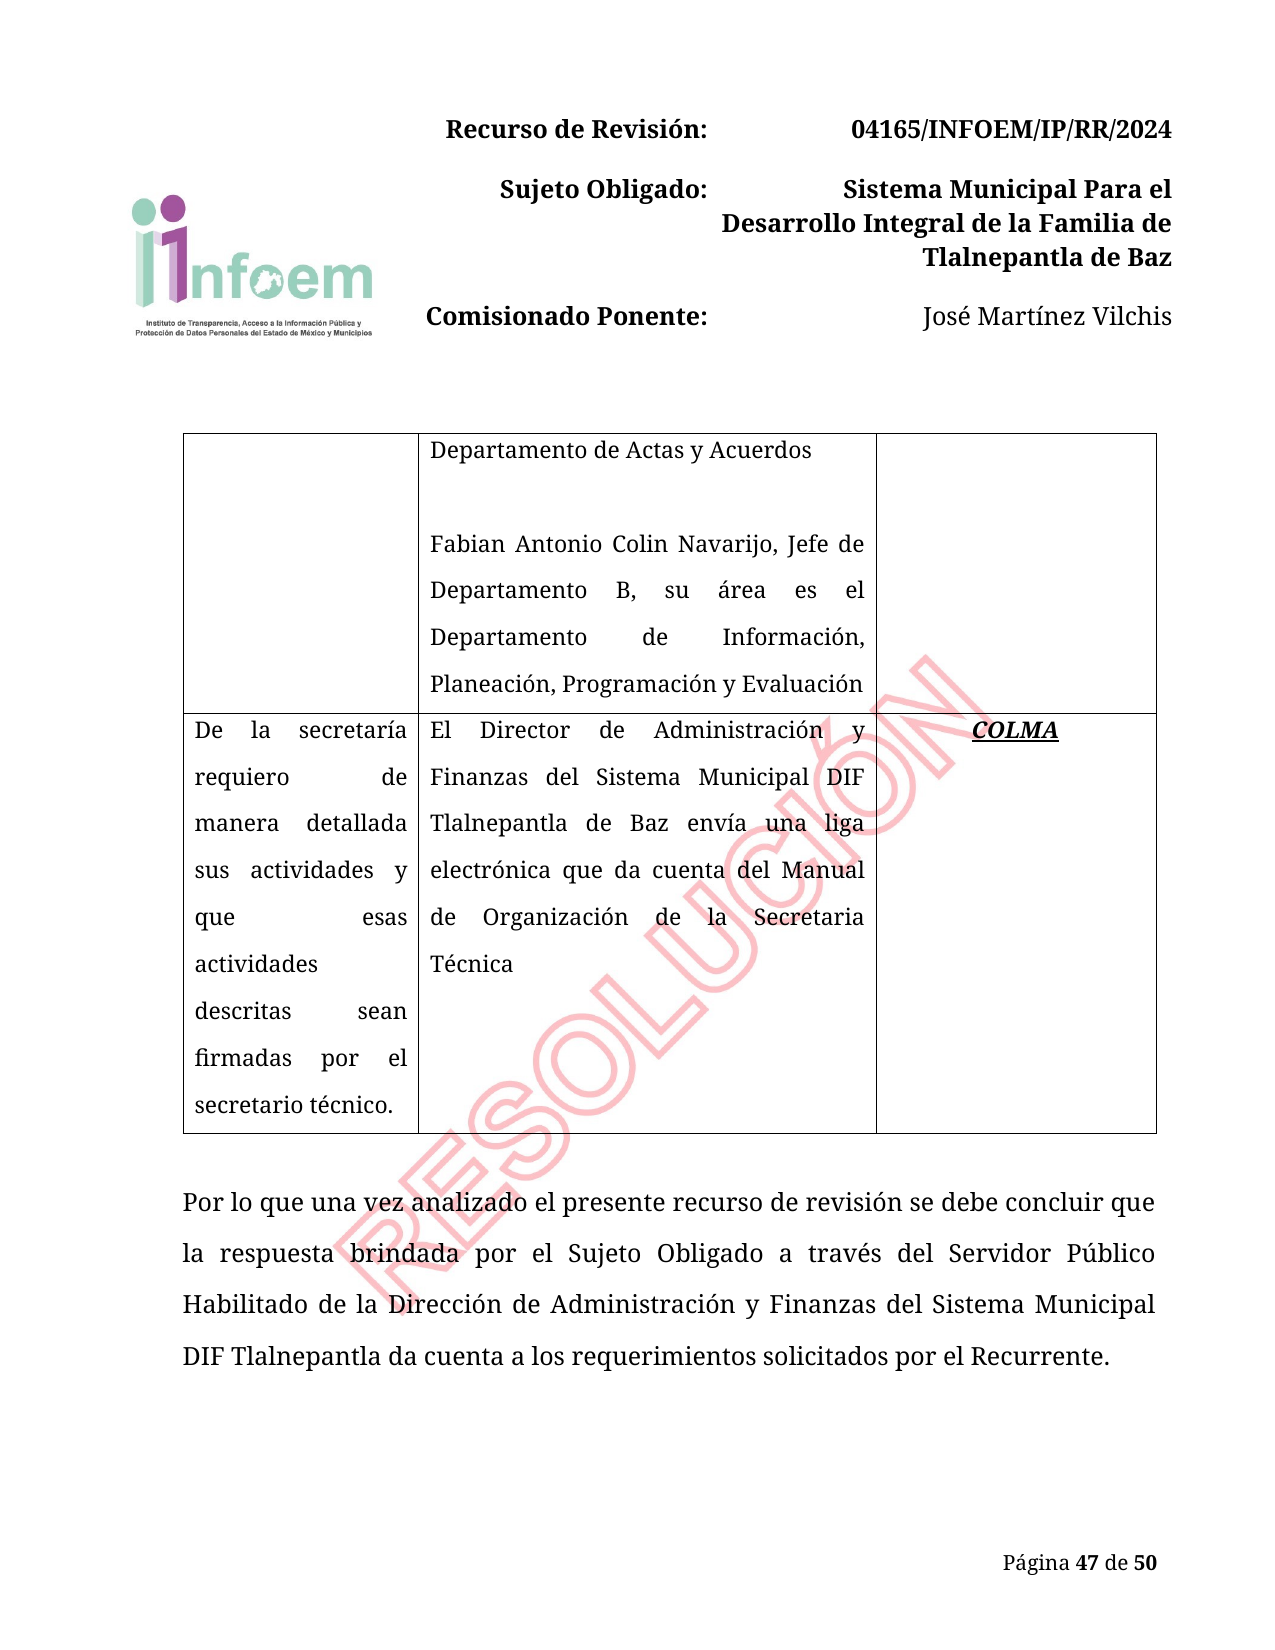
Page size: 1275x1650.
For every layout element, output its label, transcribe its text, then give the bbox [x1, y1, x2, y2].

table_cell COLMA [877, 714, 1156, 1133]
picture [12, 134, 1275, 1650]
text Por lo que una vez analizado el presente recurso de revisión se debe concluir que la respuesta brindada por el Sujeto Obligado a través del Servidor Público Habilitado de la Dirección de Administración y Finanzas del Sistema Municipal DIF Tlalnepantla da cuenta a los requerimientos solicitados por el Recurrente. [182, 1185, 1157, 1372]
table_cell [419, 434, 876, 713]
table_cell COLMA [877, 434, 1156, 713]
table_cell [184, 434, 418, 713]
table_cell El Director de Administración y Finanzas del Sistema Municipal DIF Tlalnepantla de Baz envía una liga electrónica que da cuenta del Manual de Organización de la Secretaria Técnica [419, 714, 876, 1133]
table_cell De la secretaría requiero de manera detallada sus actividades y que esas actividades descritas sean firmadas por el secretario técnico. [184, 714, 418, 1133]
